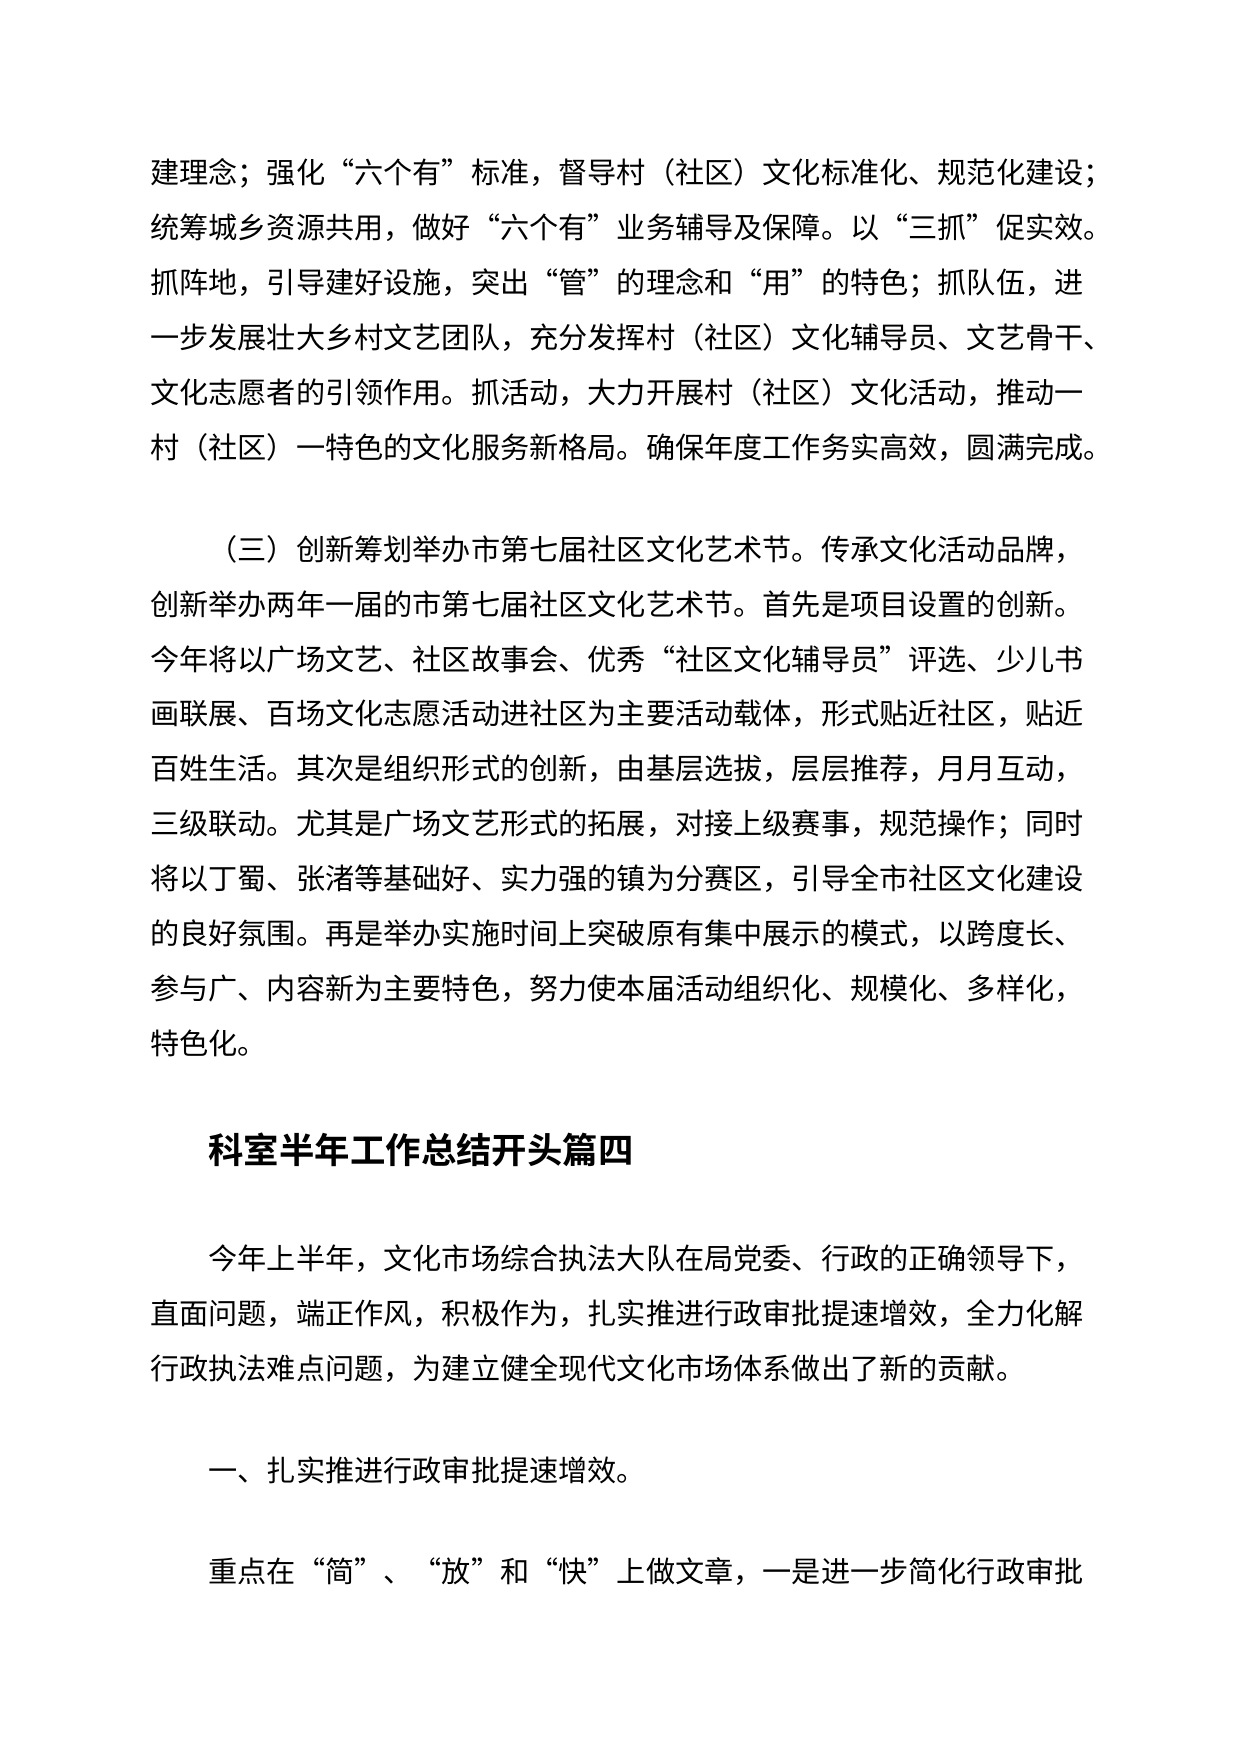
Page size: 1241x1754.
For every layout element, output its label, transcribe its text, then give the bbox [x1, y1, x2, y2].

text （三）创新筹划举办市第七届社区文化艺术节。传承文化活动品牌，创新举办两年一届的市第七届社区文化艺术节。首先是项目设置的创新。今年将以广场文艺、社区故事会、优秀“社区文化辅导员”评选、少儿书画联展、百场文化志愿活动进社区为主要活动载体，形式贴近社区，贴近百姓生活。其次是组织形式的创新，由基层选拔，层层推荐，月月互动，三级联动。尤其是广场文艺形式的拓展，对接上级赛事，规范操作；同时将以丁蜀、张渚等基础好、实力强的镇为分赛区，引导全市社区文化建设的良好氛围。再是举办实施时间上突破原有集中展示的模式，以跨度长、参与广、内容新为主要特色，努力使本届活动组织化、规模化、多样化，特色化。 [150, 526, 1090, 1063]
text 今年上半年，文化市场综合执法大队在局党委、行政的正确领导下，直面问题，端正作风，积极作为，扎实推进行政审批提速增效，全力化解行政执法难点问题，为建立健全现代文化市场体系做出了新的贡献。 [150, 1236, 1090, 1388]
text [150, 1549, 1090, 1591]
text 一、扎实推进行政审批提速增效。 [150, 1447, 1090, 1489]
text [150, 150, 1090, 467]
text 科室半年工作总结开头篇四 [150, 1122, 1090, 1173]
